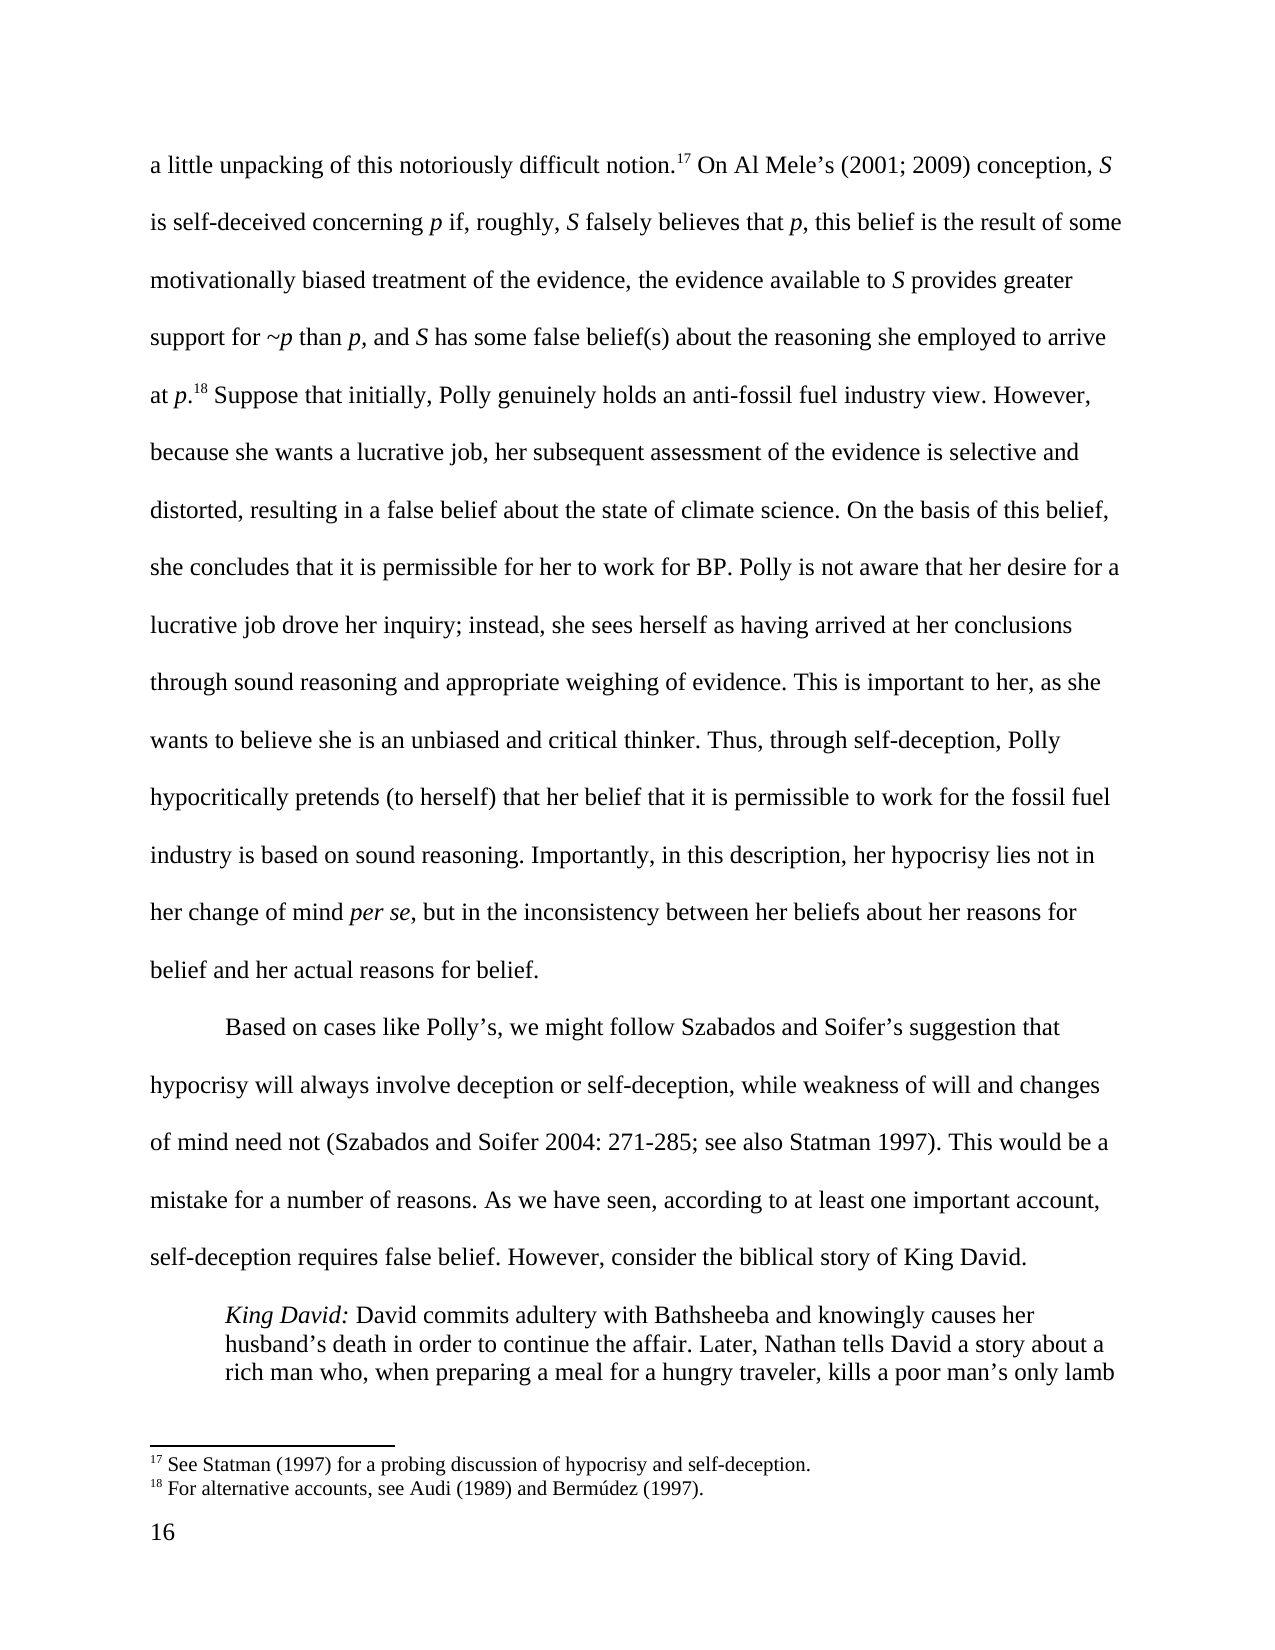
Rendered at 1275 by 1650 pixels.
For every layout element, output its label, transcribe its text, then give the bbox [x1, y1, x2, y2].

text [225, 1300, 1125, 1386]
text Based on cases like Polly’s, we might follow Szabados and Soifer’s suggestion that hypocrisy will always involve deception or self-deception, while weakness of will and changes of mind need not (Szabados and Soifer 2004: 271-285; see also Statman 1997). This would be a mistake for a number of reasons. As we have seen, according to at least one important account, self-deception requires false belief. However, consider the biblical story of King David. [150, 1012, 1125, 1271]
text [150, 150, 1125, 984]
